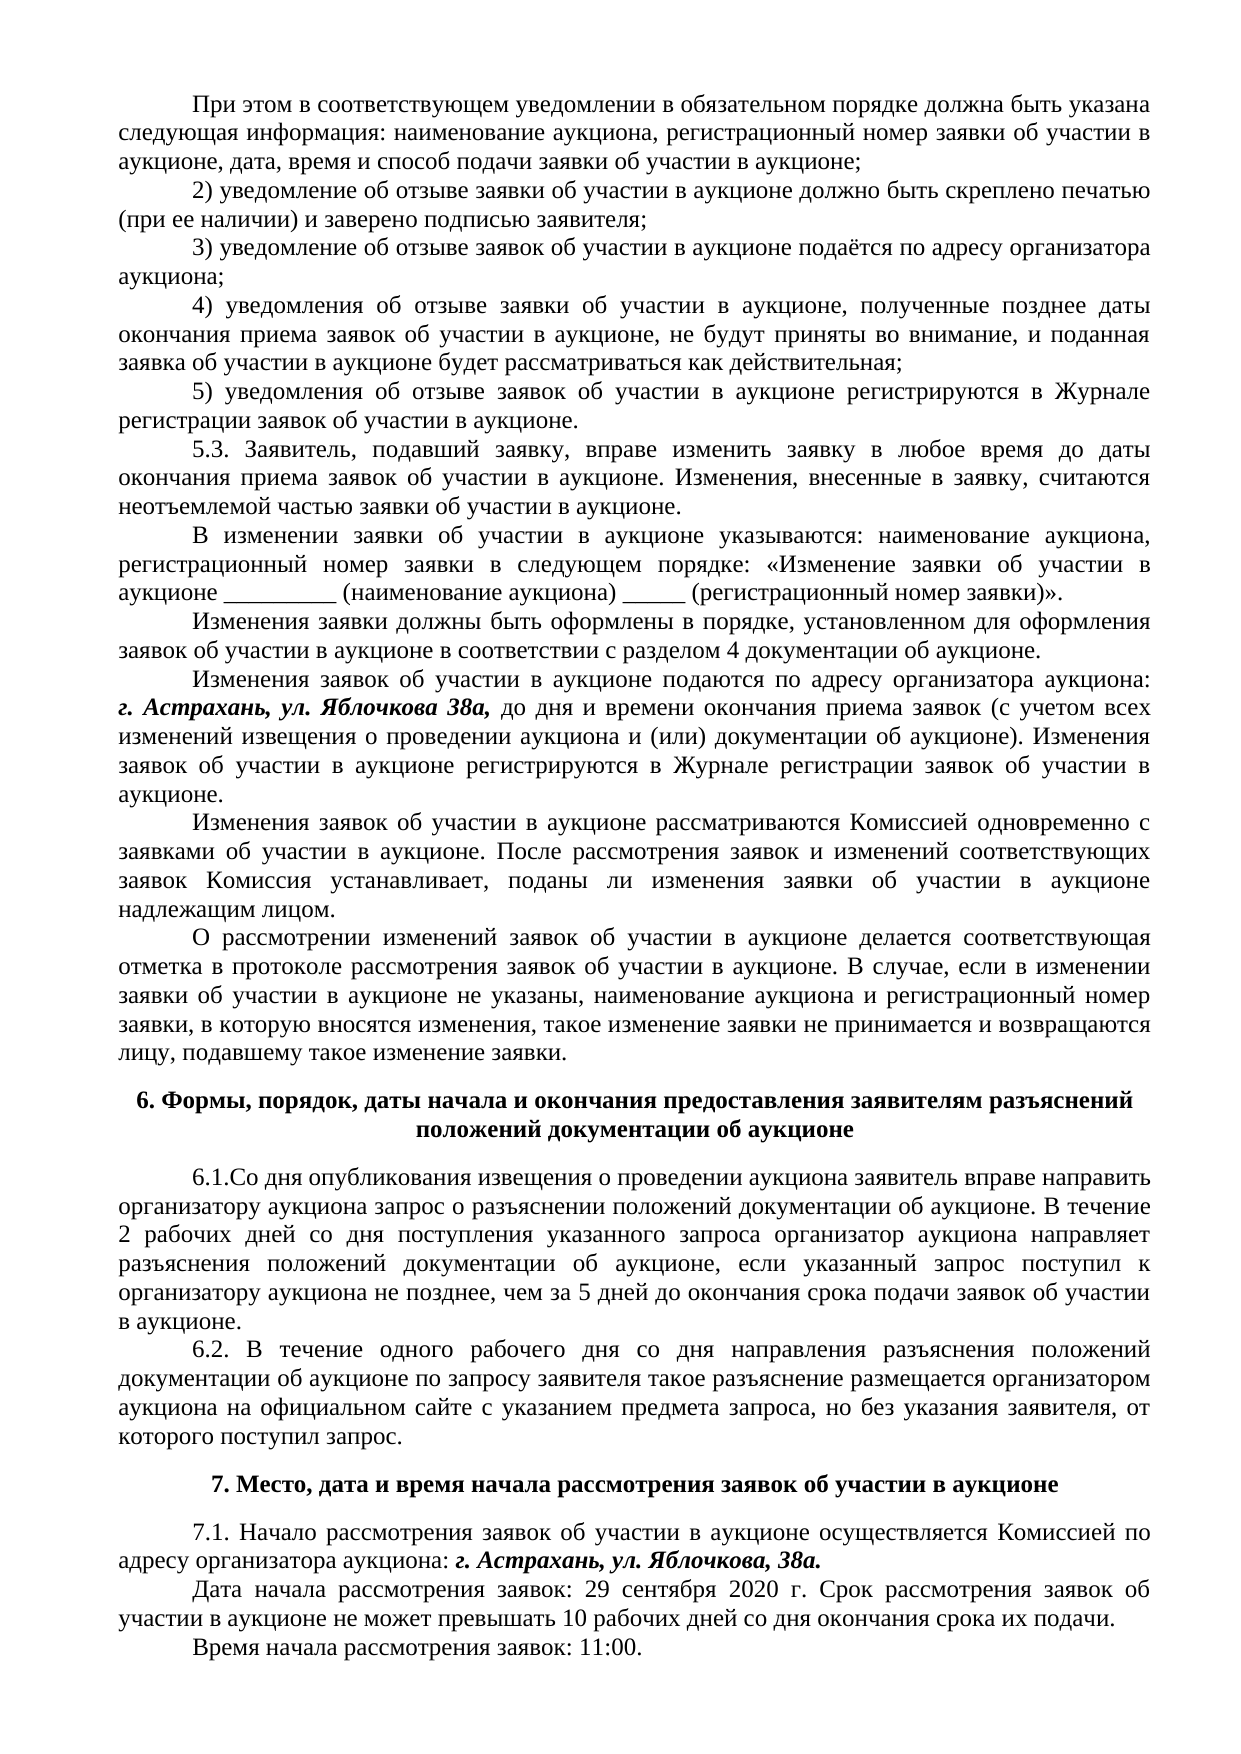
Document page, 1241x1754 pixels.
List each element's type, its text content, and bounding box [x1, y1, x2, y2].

text При этом в соответствующем уведомлении в обязательном порядке должна быть указана следующая информация: наименование аукциона, регистрационный номер заявки об участии в аукционе, дата, время и способ подачи заявки об участии в аукционе; [118, 89, 1152, 175]
text В изменении заявки об участии в аукционе указываются: наименование аукциона, регистрационный номер заявки в следующем порядке: «Изменение заявки об участии в аукционе _________ (наименование аукциона) _____ (регистрационный номер заявки)». [118, 520, 1152, 606]
text О рассмотрении изменений заявок об участии в аукционе делается соответствующая отметка в протоколе рассмотрения заявок об участии в аукционе. В случае, если в изменении заявки об участии в аукционе не указаны, наименование аукциона и регистрационный номер заявки, в которую вносятся изменения, такое изменение заявки не принимается и возвращаются лицу, подавшему такое изменение заявки. [118, 922, 1152, 1066]
text Изменения заявки должны быть оформлены в порядке, установленном для оформления заявок об участии в аукционе в соответствии с разделом 4 документации об аукционе. [118, 606, 1152, 664]
text 6.2. В течение одного рабочего дня со дня направления разъяснения положений документации об аукционе по запросу заявителя такое разъяснение размещается организатором аукциона на официальном сайте с указанием предмета запроса, но без указания заявителя, от которого поступил запрос. [118, 1334, 1152, 1449]
text Изменения заявок об участии в аукционе подаются по адресу организатора аукциона: г. Астрахань, ул. Яблочкова 38а, до дня и времени окончания приема заявок (с учетом всех изменений извещения о проведении аукциона и (или) документации об аукционе). Изменения заявок об участии в аукционе регистрируются в Журнале регистрации заявок об участии в аукционе. [118, 664, 1152, 807]
text Время начала рассмотрения заявок: 11:00. [118, 1632, 1152, 1660]
text 4) уведомления об отзыве заявки об участии в аукционе, полученные позднее даты окончания приема заявок об участии в аукционе, не будут приняты во внимание, и поданная заявка об участии в аукционе будет рассматриваться как действительная; [118, 290, 1152, 376]
text 3) уведомление об отзыве заявок об участии в аукционе подаётся по адресу организатора аукциона; [118, 232, 1152, 290]
text 7. Место, дата и время начала рассмотрения заявок об участии в аукционе [118, 1469, 1152, 1497]
text Дата начала рассмотрения заявок: 29 сентября 2020 г. Срок рассмотрения заявок об участии в аукционе не может превышать 10 рабочих дней со дня окончания срока их подачи. [118, 1574, 1152, 1632]
text Изменения заявок об участии в аукционе рассматриваются Комиссией одновременно с заявками об участии в аукционе. После рассмотрения заявок и изменений соответствующих заявок Комиссия устанавливает, поданы ли изменения заявки об участии в аукционе надлежащим лицом. [118, 807, 1152, 922]
text 6.1.Со дня опубликования извещения о проведении аукциона заявитель вправе направить организатору аукциона запрос о разъяснении положений документации об аукционе. В течение 2 рабочих дней со дня поступления указанного запроса организатор аукциона направляет разъяснения положений документации об аукционе, если указанный запрос поступил к организатору аукциона не позднее, чем за 5 дней до окончания срока подачи заявок об участии в аукционе. [118, 1162, 1152, 1334]
text 5) уведомления об отзыве заявок об участии в аукционе регистрируются в Журнале регистрации заявок об участии в аукционе. [118, 376, 1152, 434]
text 6. Формы, порядок, даты начала и окончания предоставления заявителям разъяснений положений документации об аукционе [118, 1085, 1152, 1143]
text 7.1. Начало рассмотрения заявок об участии в аукционе осуществляется Комиссией по адресу организатора аукциона: г. Астрахань, ул. Яблочкова, 38а. [118, 1517, 1152, 1574]
text 5.3. Заявитель, подавший заявку, вправе изменить заявку в любое время до даты окончания приема заявок об участии в аукционе. Изменения, внесенные в заявку, считаются неотъемлемой частью заявки об участии в аукционе. [118, 434, 1152, 520]
text 2) уведомление об отзыве заявки об участии в аукционе должно быть скреплено печатью (при ее наличии) и заверено подписью заявителя; [118, 175, 1152, 232]
